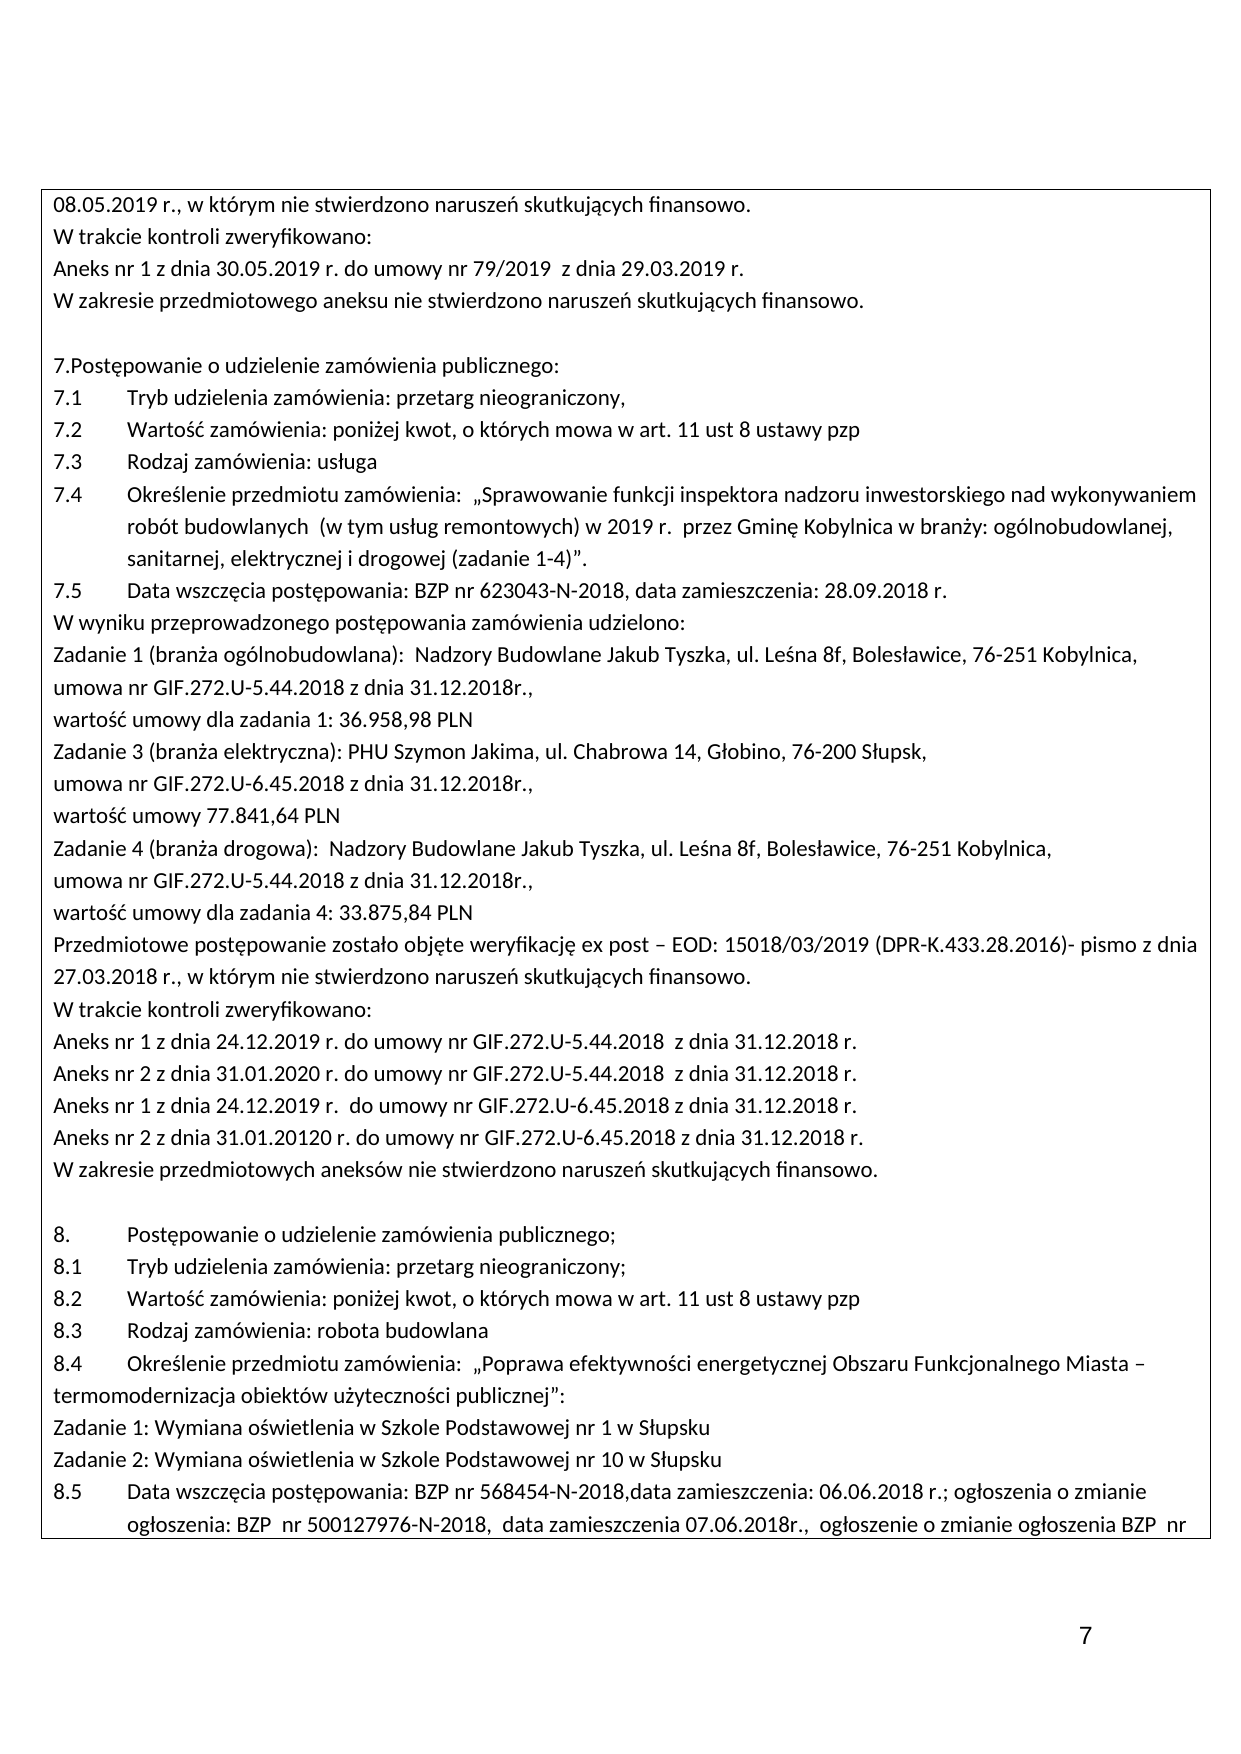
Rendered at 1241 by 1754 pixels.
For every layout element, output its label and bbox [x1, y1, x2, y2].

table_cell [42, 190, 1210, 1538]
